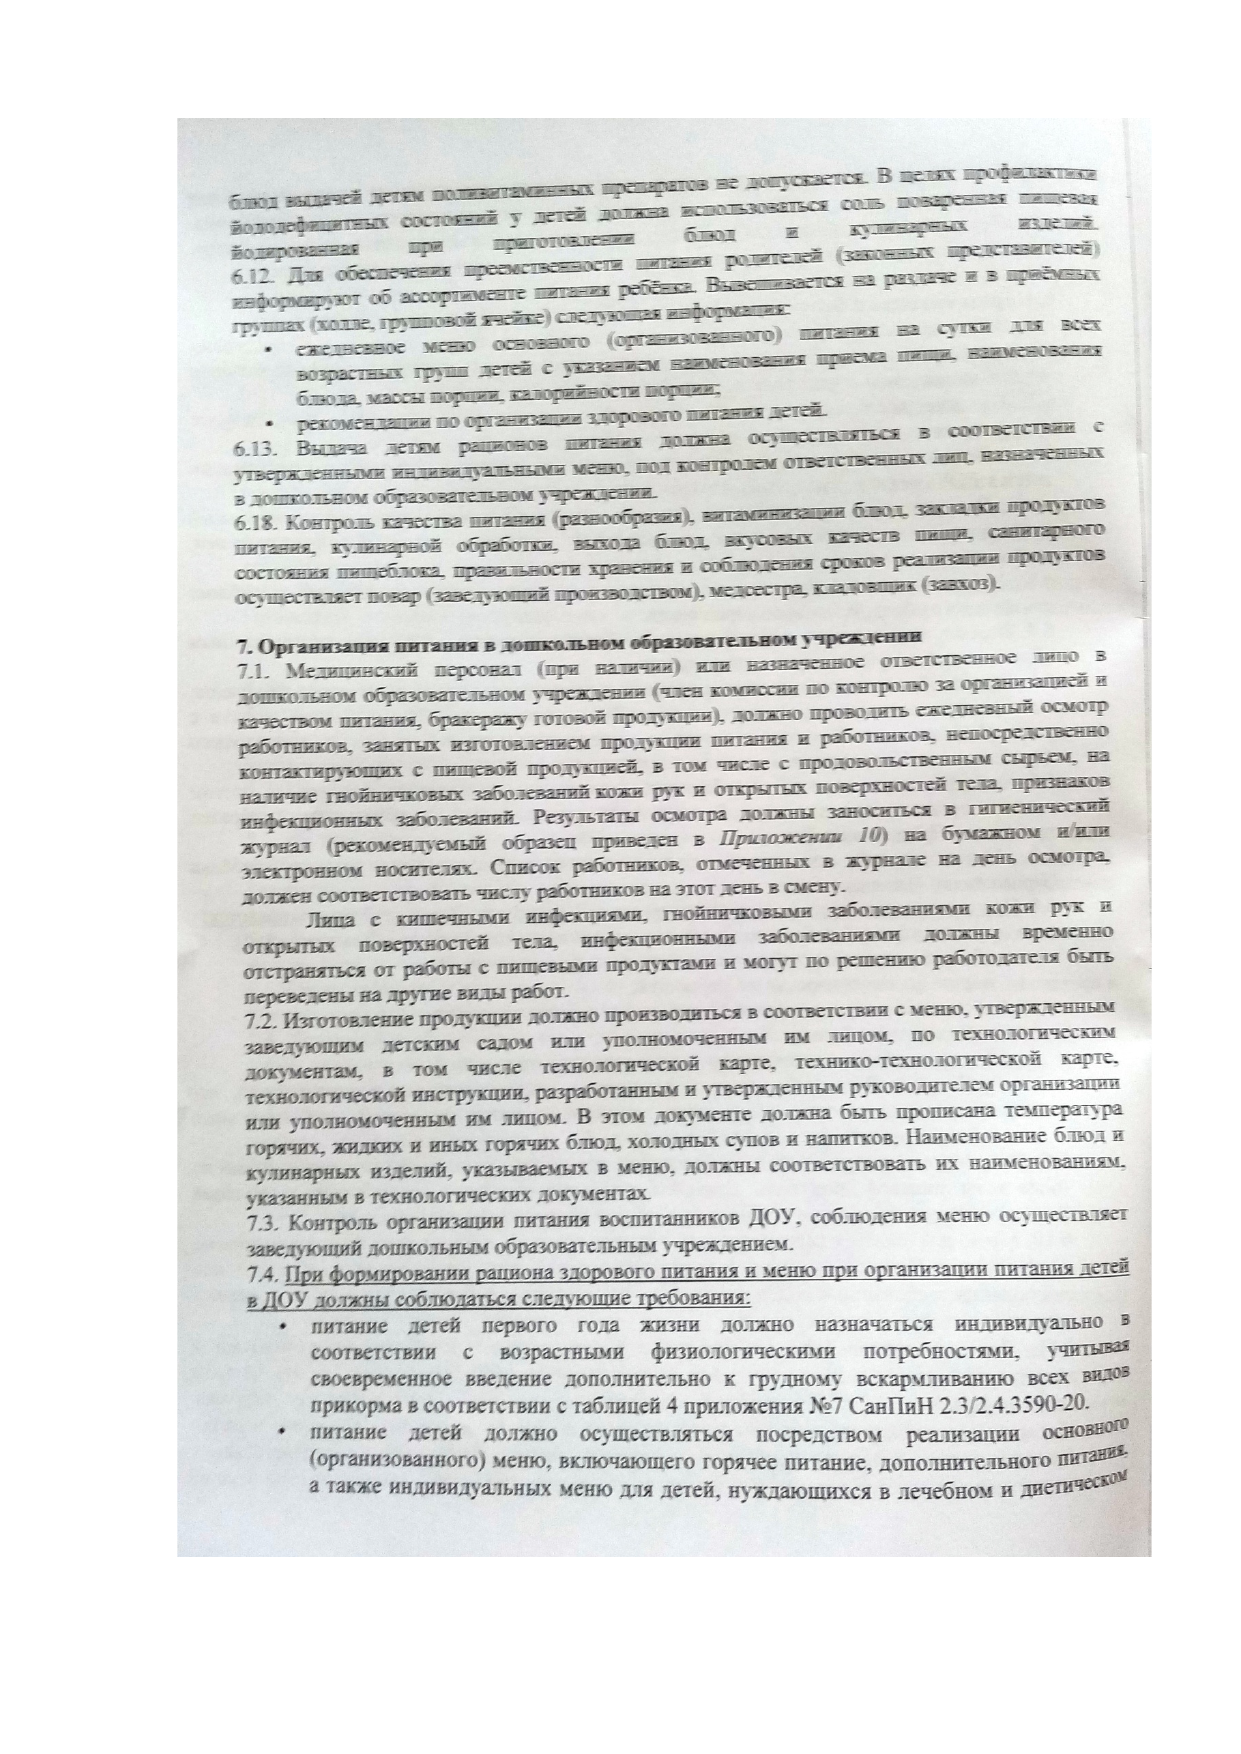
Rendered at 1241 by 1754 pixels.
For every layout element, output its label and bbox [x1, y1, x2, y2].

picture [177, 118, 1152, 1557]
